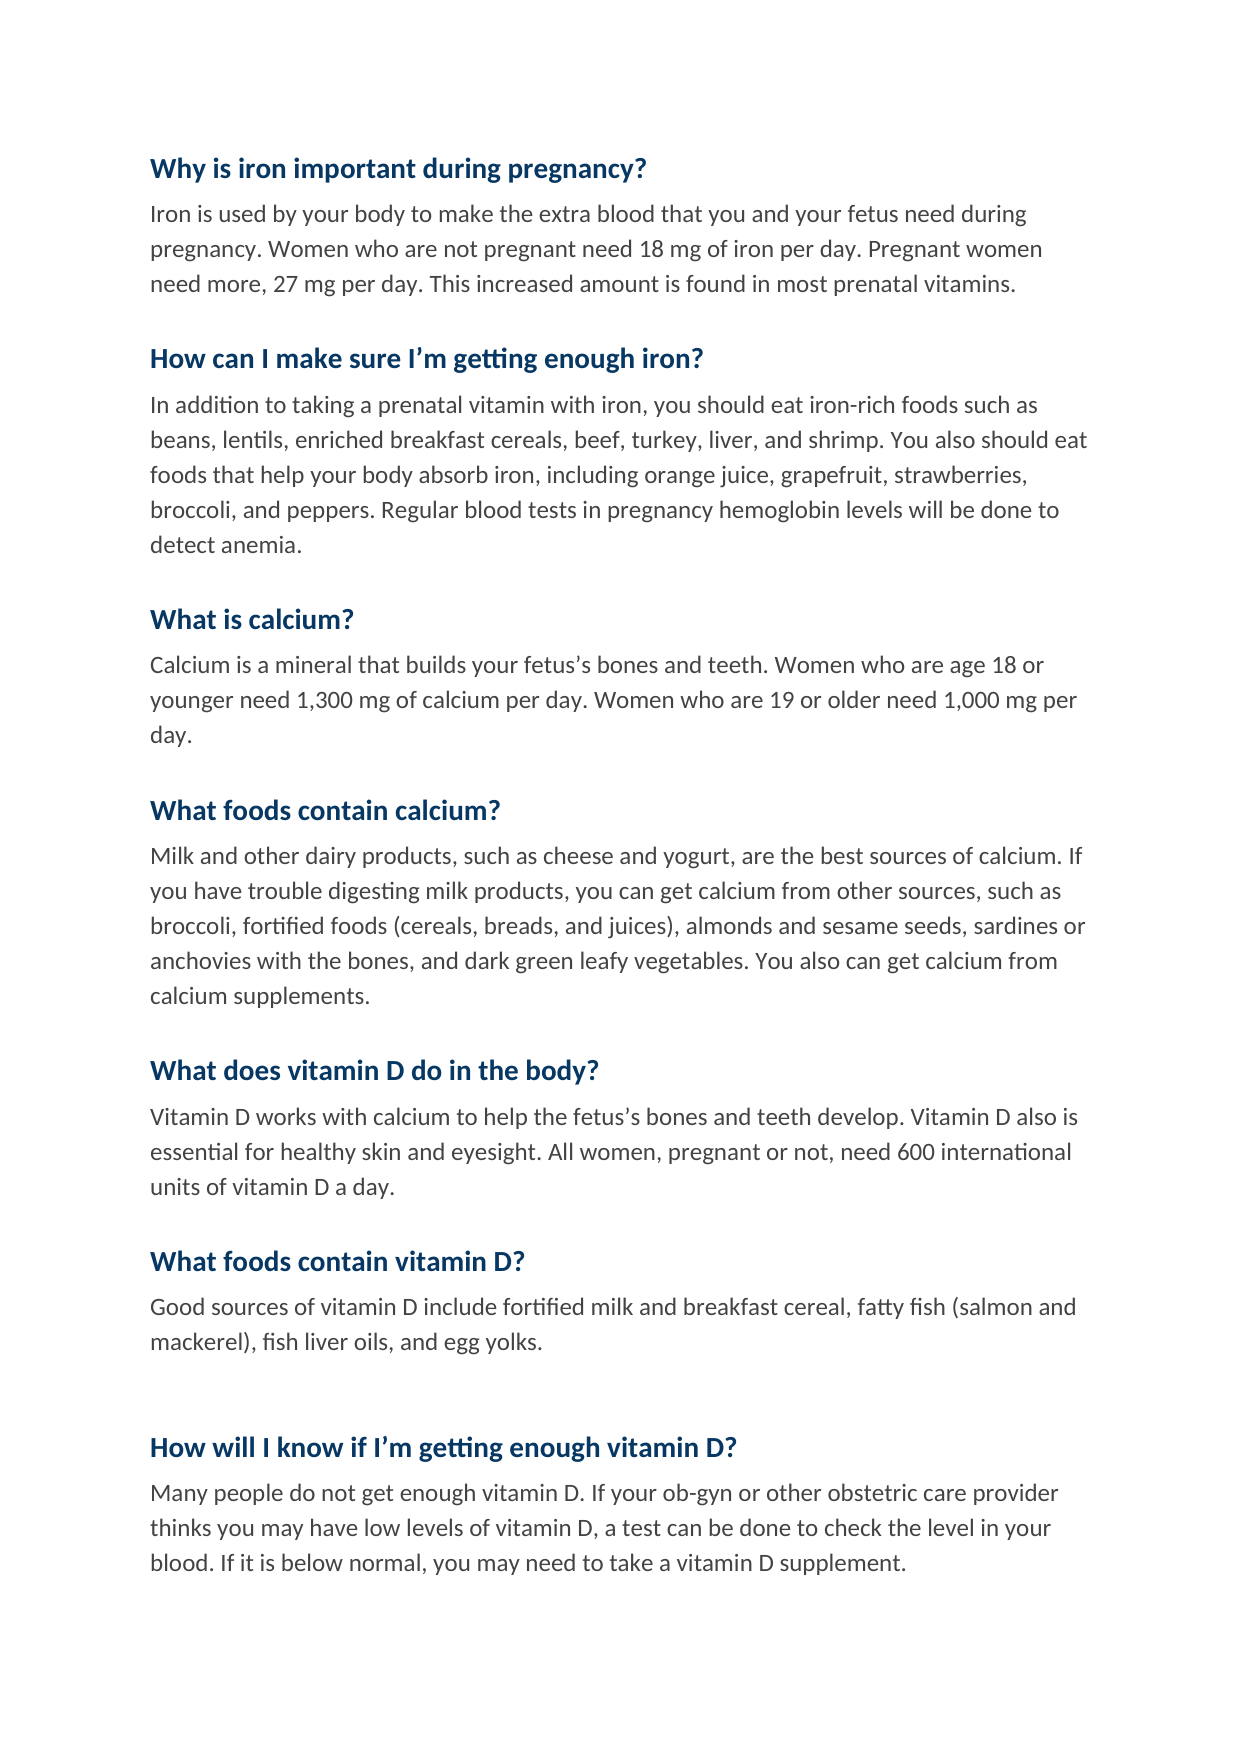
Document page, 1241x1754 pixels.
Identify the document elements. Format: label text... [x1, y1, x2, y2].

text Iron is used by your body to make the extra blood that you and your fetus need during pregnancy. Women who are not pregnant need 18 mg of iron per day. Pregnant women need more, 27 mg per day. This increased amount is found in most prenatal vitamins. [150, 198, 1090, 299]
subtitle What foods contain vitamin D? [150, 1243, 1090, 1279]
subtitle Why is iron important during pregnancy? [150, 150, 1090, 186]
subtitle How will I know if I’m getting enough vitamin D? [150, 1429, 1090, 1464]
subtitle What is calcium? [150, 601, 1090, 637]
subtitle What does vitamin D do in the body? [150, 1052, 1090, 1088]
subtitle What foods contain calcium? [150, 792, 1090, 827]
text Vitamin D works with calcium to help the fetus’s bones and teeth develop. Vitamin D also is essential for healthy skin and eyesight. All women, pregnant or not, need 600 international units of vitamin D a day. [150, 1101, 1090, 1201]
text Many people do not get enough vitamin D. If your ob-gyn or other obstetric care provider thinks you may have low levels of vitamin D, a test can be done to check the level in your blood. If it is below normal, you may need to take a vitamin D supplement. [150, 1477, 1090, 1578]
text Milk and other dairy products, such as cheese and yogurt, are the best sources of calcium. If you have trouble digesting milk products, you can get calcium from other sources, such as broccoli, fortified foods (cereals, breads, and juices), almonds and sesame seeds, sardines or anchovies with the bones, and dark green leafy vegetables. You also can get calcium from calcium supplements. [150, 840, 1090, 1011]
text Good sources of vitamin D include fortified milk and breakfast cereal, fatty fish (salmon and mackerel), fish liver oils, and egg yolks. [150, 1291, 1090, 1357]
subtitle How can I make sure I’m getting enough iron? [150, 341, 1090, 376]
text Calcium is a mineral that builds your fetus’s bones and teeth. Women who are age 18 or younger need 1,300 mg of calcium per day. Women who are 19 or older need 1,000 mg per day. [150, 649, 1090, 750]
text In addition to taking a prenatal vitamin with iron, you should eat iron-rich foods such as beans, lentils, enriched breakfast cereals, beef, turkey, liver, and shrimp. You also should eat foods that help your body absorb iron, including orange juice, grapefruit, strawberries, broccoli, and peppers. Regular blood tests in pregnancy hemoglobin levels will be done to detect anemia. [150, 389, 1090, 559]
